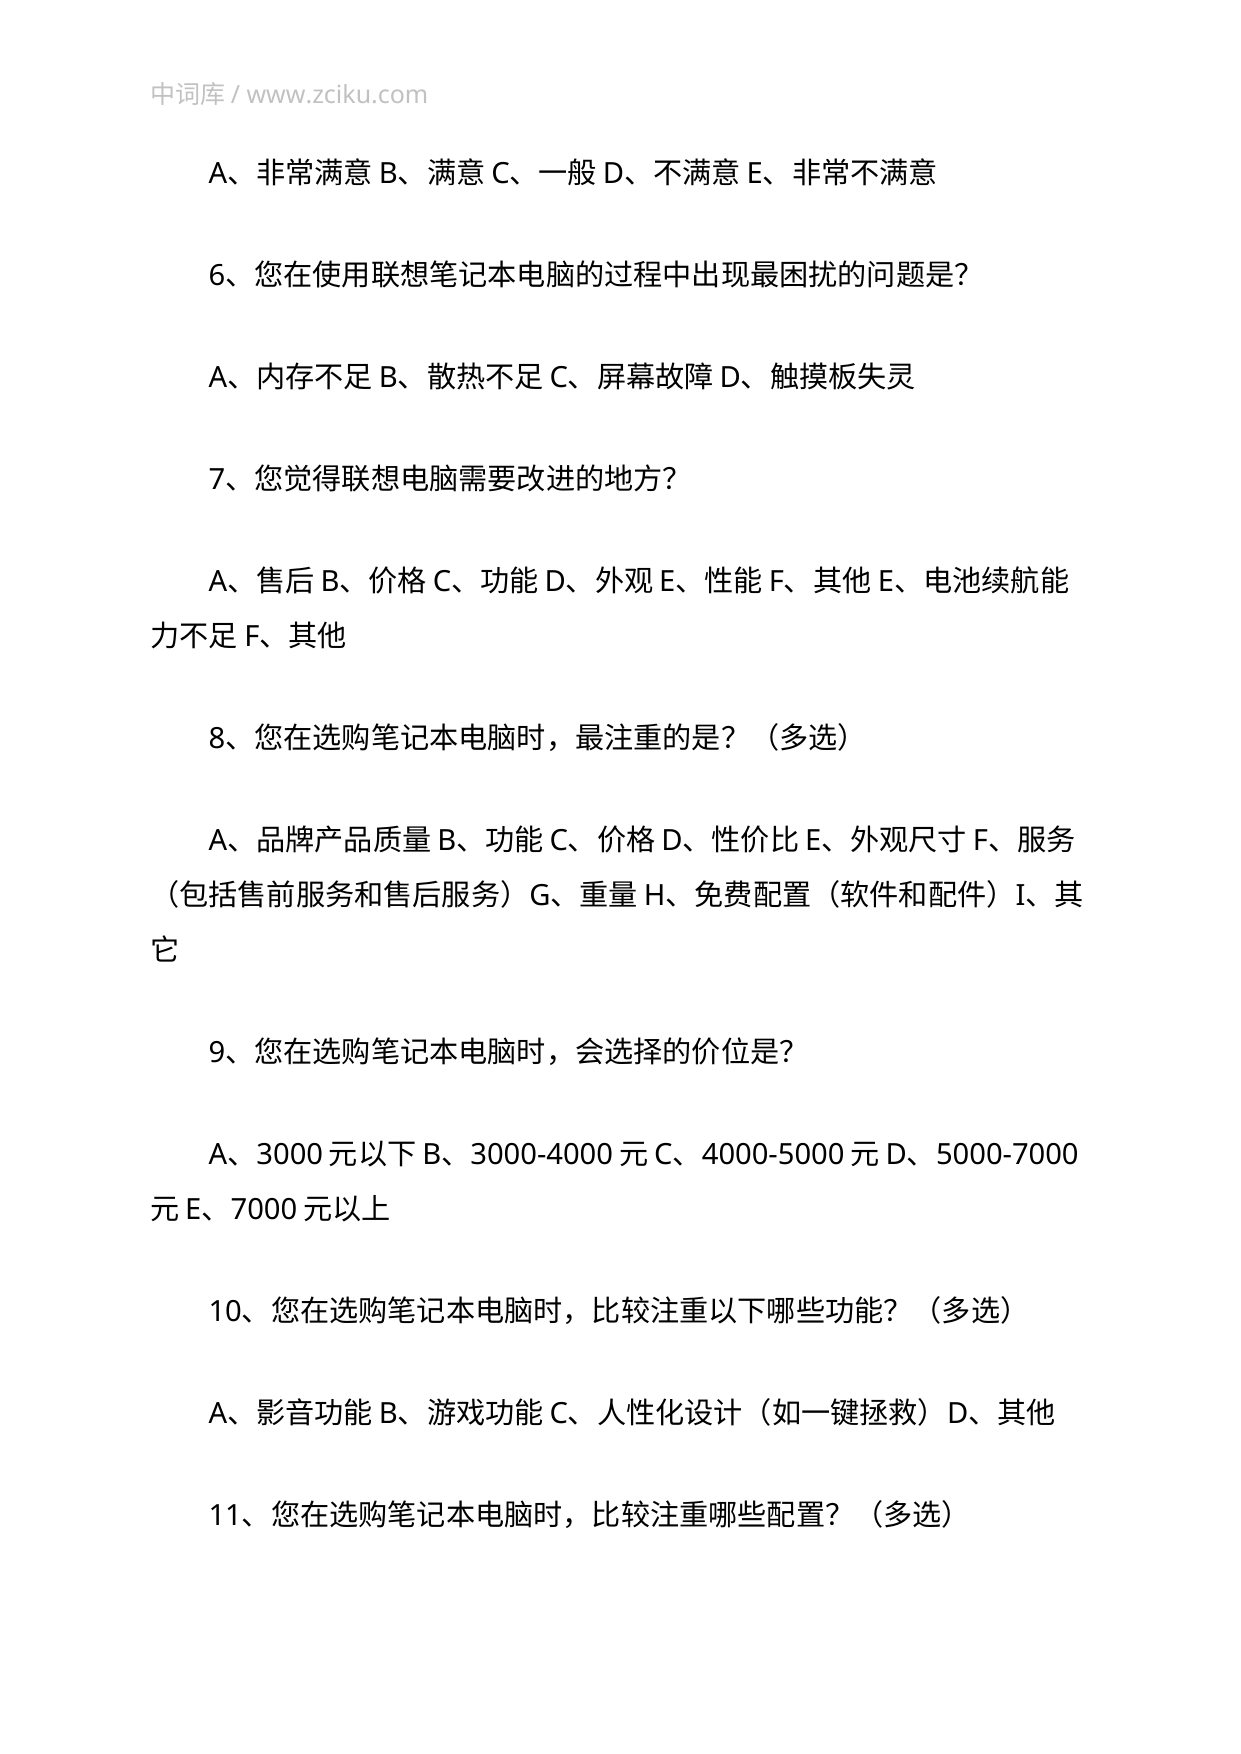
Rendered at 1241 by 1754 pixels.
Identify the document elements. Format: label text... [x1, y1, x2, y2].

text A、售后B、价格C、功能D、外观E、性能F、其他 E、电池续航能力不足 F、其他 [150, 558, 1090, 655]
text 11、您在选购笔记本电脑时，比较注重哪些配置？（多选） [150, 1492, 1090, 1534]
text 9、您在选购笔记本电脑时，会选择的价位是？ [150, 1029, 1090, 1071]
text A、内存不足B、散热不足C、屏幕故障D、触摸板失灵 [150, 354, 1090, 396]
text A、品牌产品质量B、功能C、价格D、性价比E、外观尺寸F、服务（包括售前服务和售后服务）G、重量H、免费配置（软件和配件）I、其它 [150, 817, 1090, 969]
text A、影音功能B、游戏功能C、人性化设计（如一键拯救）D、其他 [150, 1389, 1090, 1432]
text A、非常满意B、满意C、一般D、不满意E、非常不满意 [150, 150, 1090, 192]
text 6、您在使用联想笔记本电脑的过程中出现最困扰的问题是？ [150, 252, 1090, 294]
text 7、您觉得联想电脑需要改进的地方？ [150, 456, 1090, 498]
text 10、您在选购笔记本电脑时，比较注重以下哪些功能？（多选） [150, 1288, 1090, 1330]
text A、3000元以下B、3000-4000元C、4000-5000元D、5000-7000元E、7000元以上 [150, 1131, 1090, 1228]
text 8、您在选购笔记本电脑时，最注重的是？（多选） [150, 715, 1090, 757]
